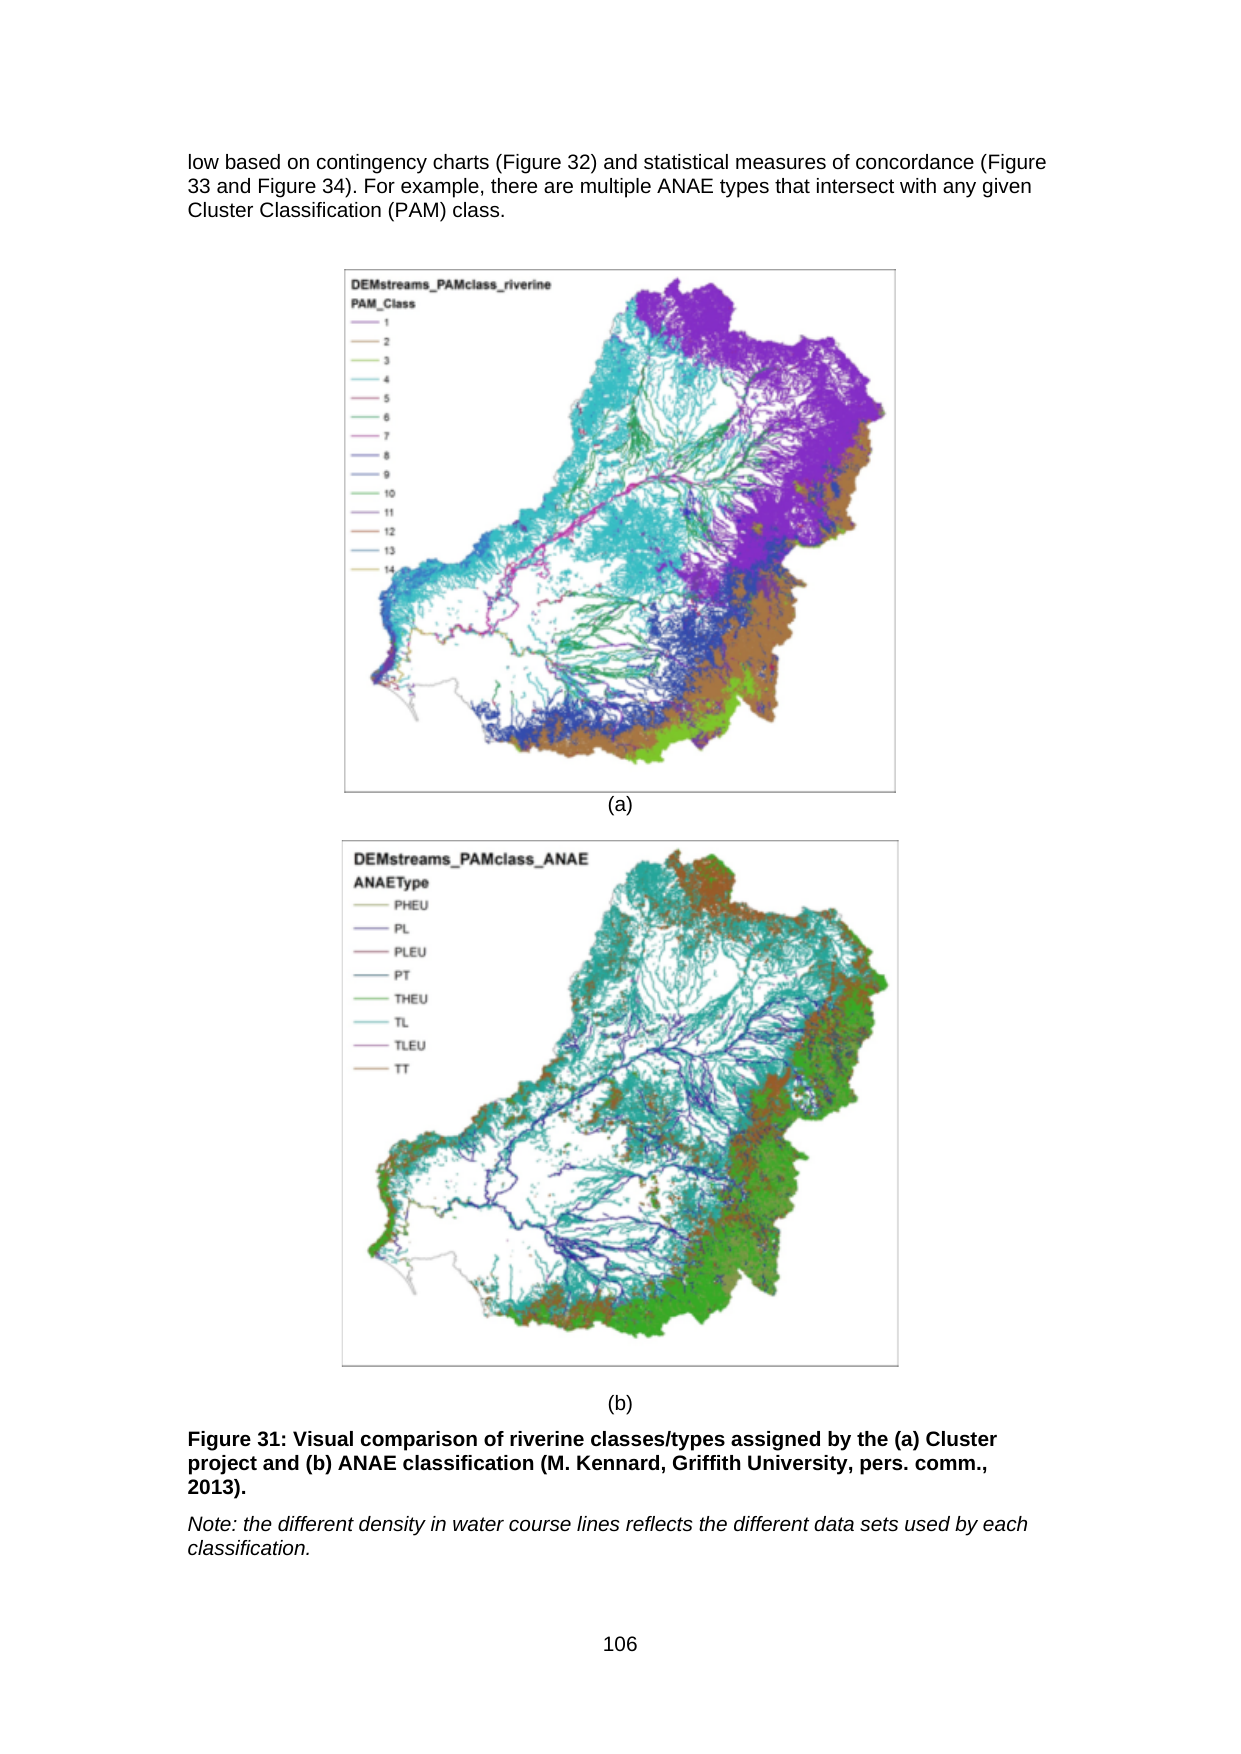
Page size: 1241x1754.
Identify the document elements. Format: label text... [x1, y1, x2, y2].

text (a) [187, 792, 1053, 816]
text Note: the different density in water course lines reflects the different data sets used by each classification. [187, 1511, 1053, 1559]
text Figure 31: Visual comparison of riverine classes/types assigned by the (a) Cluster project and (b) ANAE classification (M. Kennard, Griffith University, pers. comm., 2013). [187, 1427, 1053, 1499]
text (b) [187, 1391, 1053, 1414]
picture [341, 840, 899, 1367]
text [187, 150, 1053, 222]
picture [344, 269, 896, 793]
